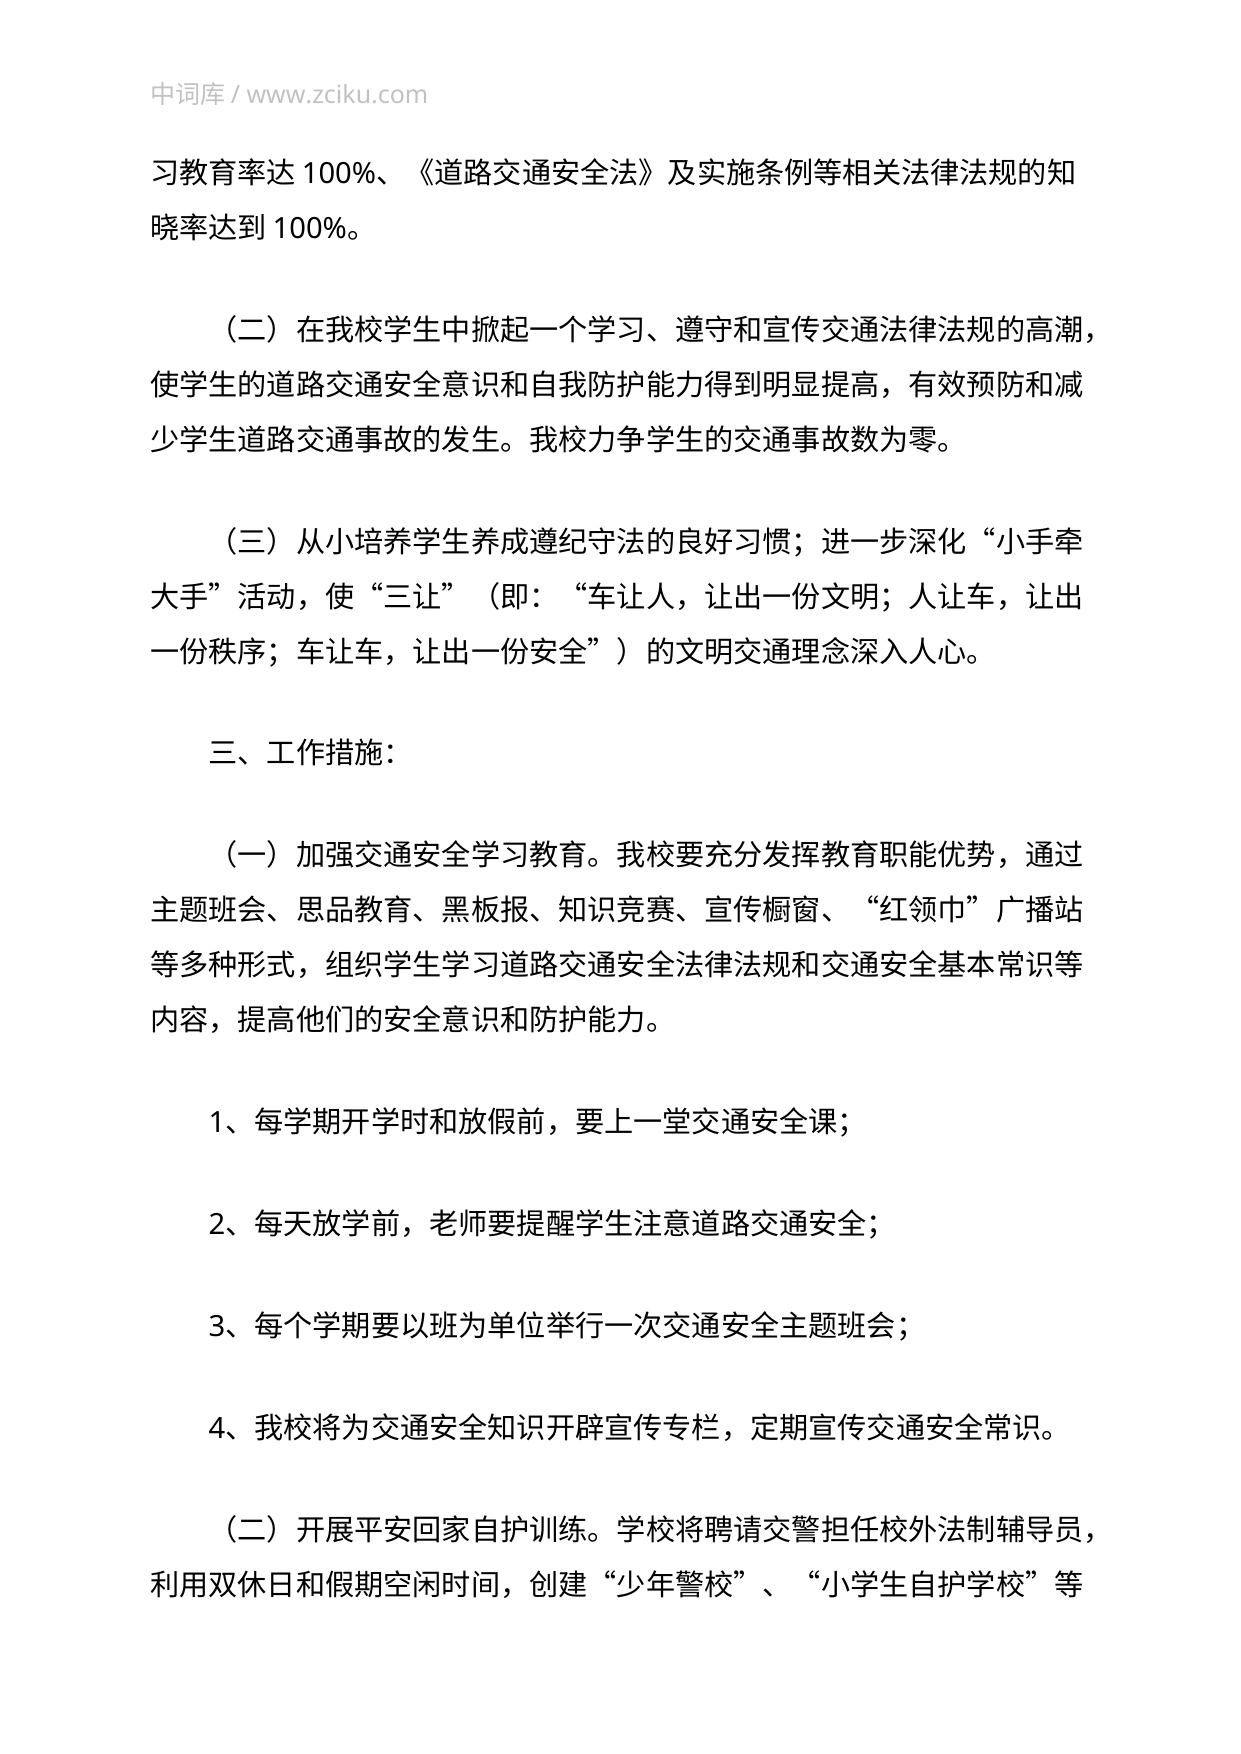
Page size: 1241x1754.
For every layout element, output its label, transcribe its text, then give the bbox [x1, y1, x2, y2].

text （一）加强交通安全学习教育。我校要充分发挥教育职能优势，通过主题班会、思品教育、黑板报、知识竞赛、宣传橱窗、“红领巾”广播站等多种形式，组织学生学习道路交通安全法律法规和交通安全基本常识等内容，提高他们的安全意识和防护能力。 [150, 832, 1090, 1039]
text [150, 1506, 1090, 1603]
text （二）在我校学生中掀起一个学习、遵守和宣传交通法律法规的高潮，使学生的道路交通安全意识和自我防护能力得到明显提高，有效预防和减少学生道路交通事故的发生。我校力争学生的交通事故数为零。 [150, 307, 1090, 459]
text 2、每天放学前，老师要提醒学生注意道路交通安全； [150, 1200, 1090, 1243]
text 1、每学期开学时和放假前，要上一堂交通安全课； [150, 1098, 1090, 1141]
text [150, 150, 1090, 247]
text 3、每个学期要以班为单位举行一次交通安全主题班会； [150, 1302, 1090, 1345]
text 三、工作措施： [150, 730, 1090, 772]
text 4、我校将为交通安全知识开辟宣传专栏，定期宣传交通安全常识。 [150, 1404, 1090, 1447]
text （三）从小培养学生养成遵纪守法的良好习惯；进一步深化“小手牵大手”活动，使“三让”（即：“车让人，让出一份文明；人让车，让出一份秩序；车让车，让出一份安全”）的文明交通理念深入人心。 [150, 518, 1090, 671]
